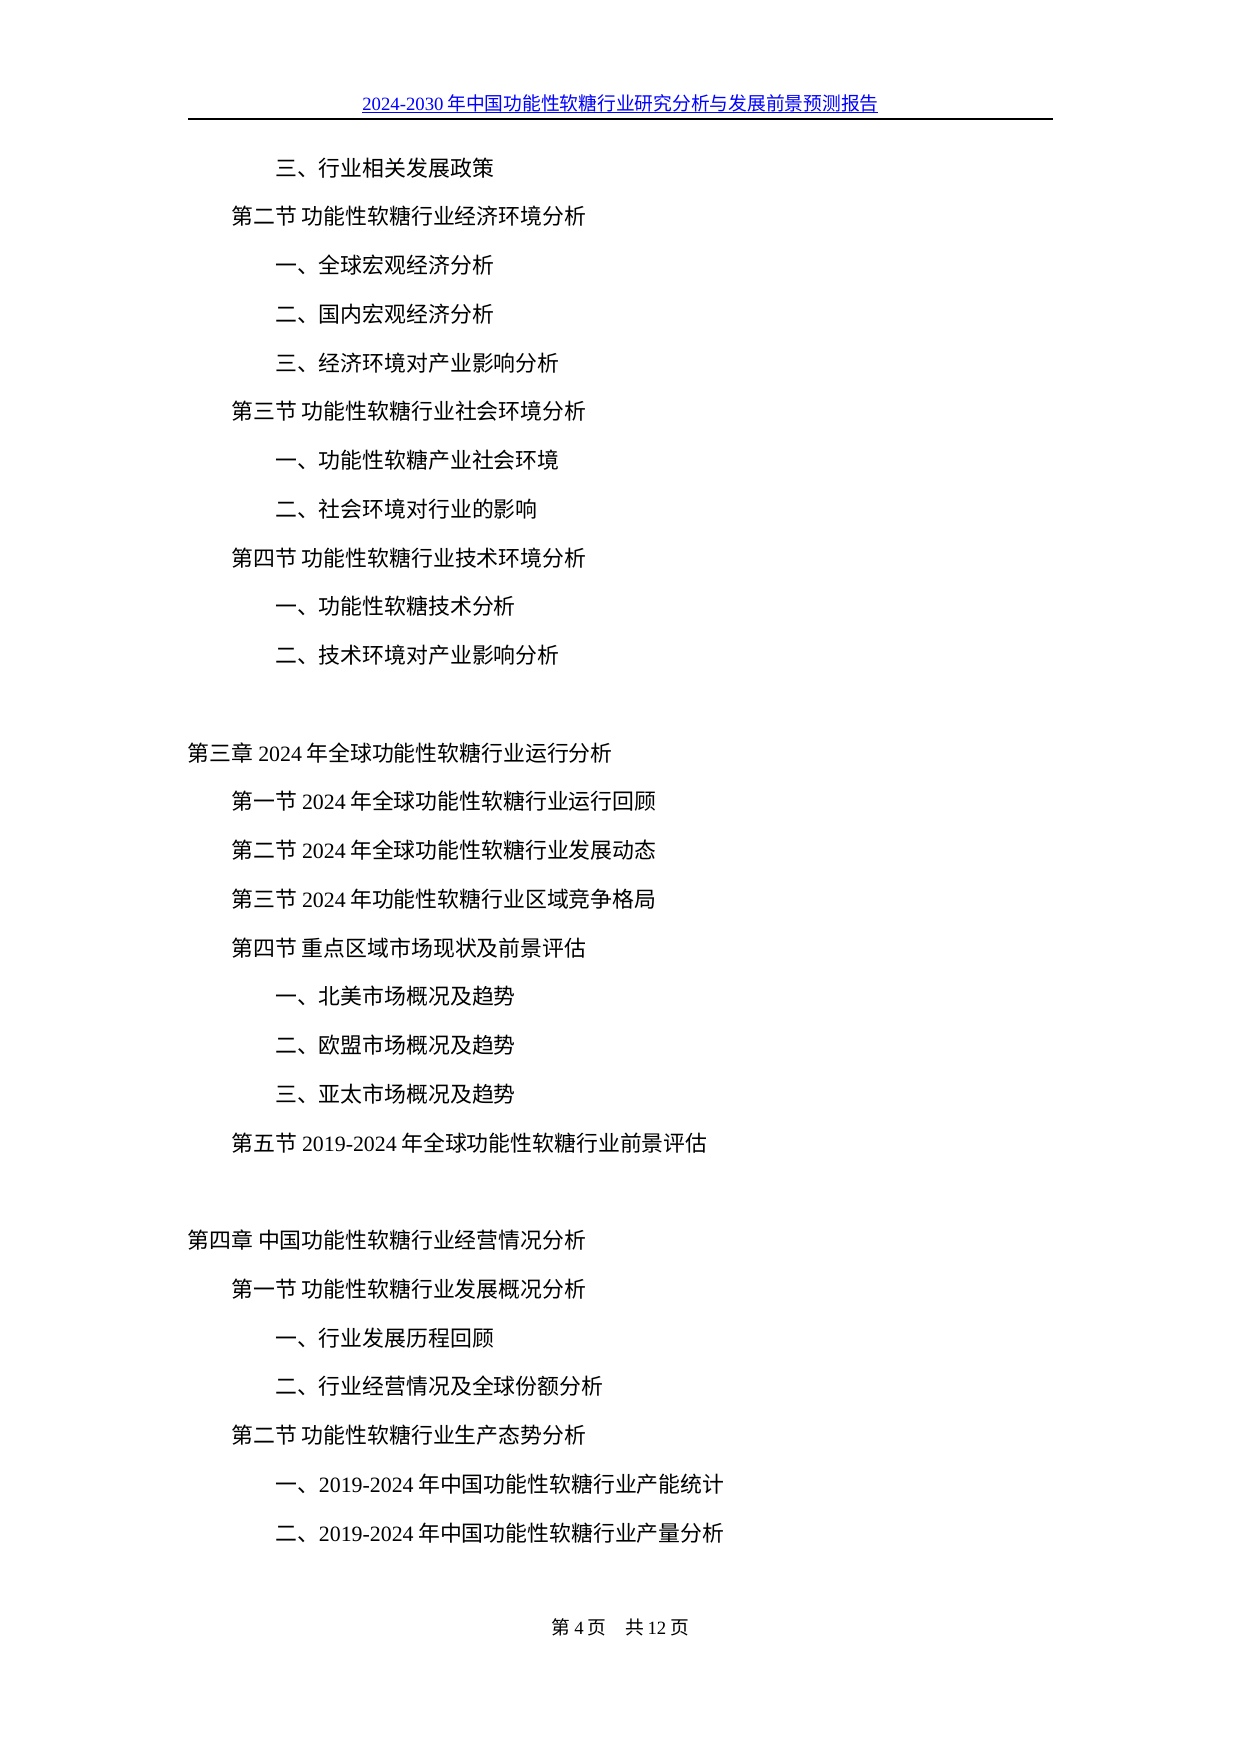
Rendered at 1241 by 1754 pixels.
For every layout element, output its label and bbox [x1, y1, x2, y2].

text [187, 150, 1053, 1548]
